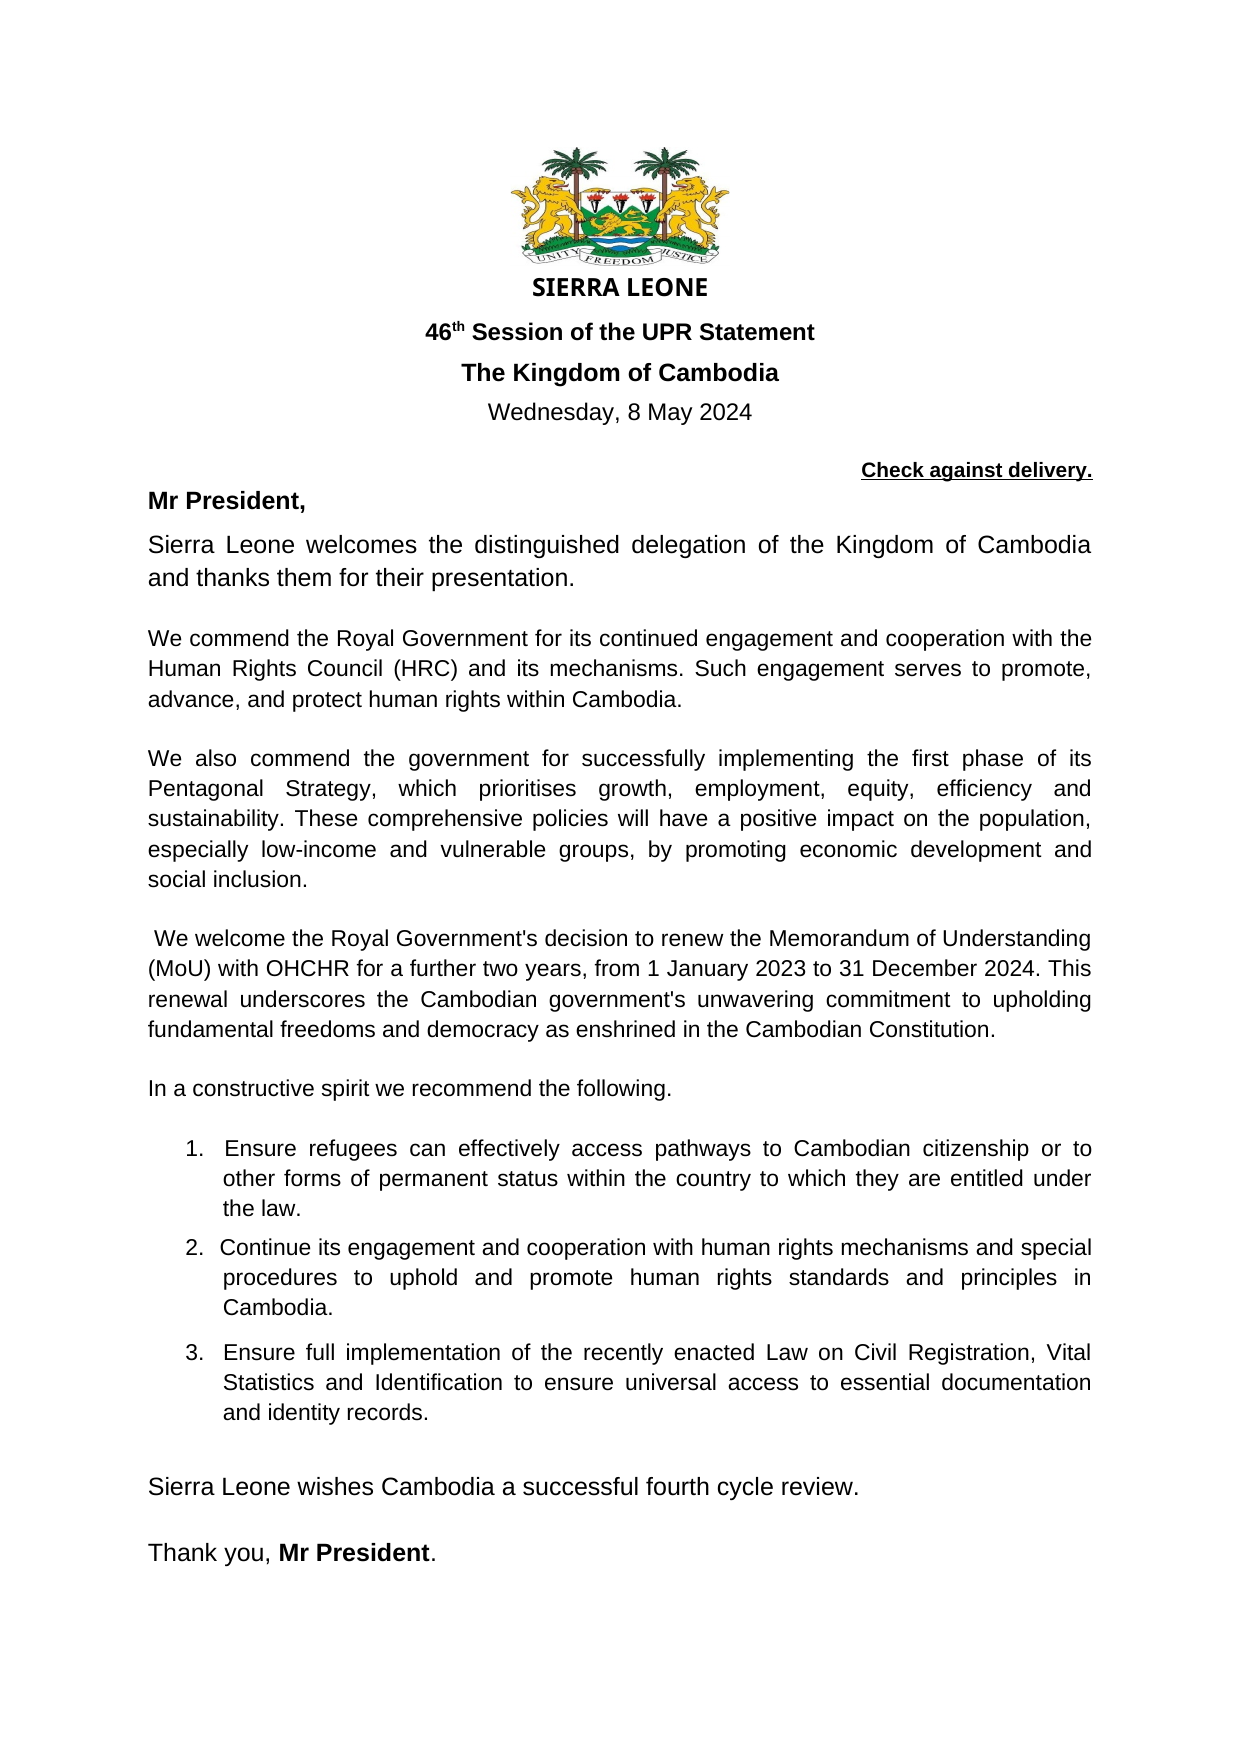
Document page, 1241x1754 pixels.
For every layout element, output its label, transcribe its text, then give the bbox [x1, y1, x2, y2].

text We welcome the Royal Government's decision to renew the Memorandum of Understanding (MoU) with OHCHR for a further two years, from 1 January 2023 to 31 December 2024. This renewal underscores the Cambodian government's unwavering commitment to upholding fundamental freedoms and democracy as enshrined in the Cambodian Constitution. [148, 925, 1093, 1042]
text In a constructive spirit we recommend the following. [148, 1075, 1093, 1101]
text Check against delivery. [148, 458, 1093, 482]
text 46th Session of the UPR Statement [148, 318, 1093, 346]
picture [510, 147, 730, 266]
text Wednesday, 8 May 2024 [148, 398, 1093, 426]
text The Kingdom of Cambodia [148, 358, 1093, 386]
text Sierra Leone welcomes the distinguished delegation of the Kingdom of Cambodia and thanks them for their presentation. [148, 530, 1093, 592]
text Thank you, Mr President. [148, 1538, 1093, 1567]
text We commend the Royal Government for its continued engagement and cooperation with the Human Rights Council (HRC) and its mechanisms. Such engagement serves to promote, advance, and protect human rights within Cambodia. [148, 625, 1093, 712]
list 2. Continue its engagement and cooperation with human rights mechanisms and special procedures to uphold and promote human rights standards and principles in Cambodia. [185, 1234, 1093, 1321]
list 3. Ensure full implementation of the recently enacted Law on Civil Registration, Vital Statistics and Identification to ensure universal access to essential documentation and identity records. [185, 1339, 1093, 1426]
text Mr President, [148, 486, 1093, 514]
text SIERRA LEONE [148, 270, 1093, 304]
list 1. Ensure refugees can effectively access pathways to Cambodian citizenship or to other forms of permanent status within the country to which they are entitled under the law. [185, 1134, 1093, 1221]
text Sierra Leone wishes Cambodia a successful fourth cycle review. [148, 1472, 1093, 1501]
text We also commend the government for successfully implementing the first phase of its Pentagonal Strategy, which prioritises growth, employment, equity, efficiency and sustainability. These comprehensive policies will have a positive impact on the population, especially low-income and vulnerable groups, by promoting economic development and social inclusion. [148, 745, 1093, 892]
